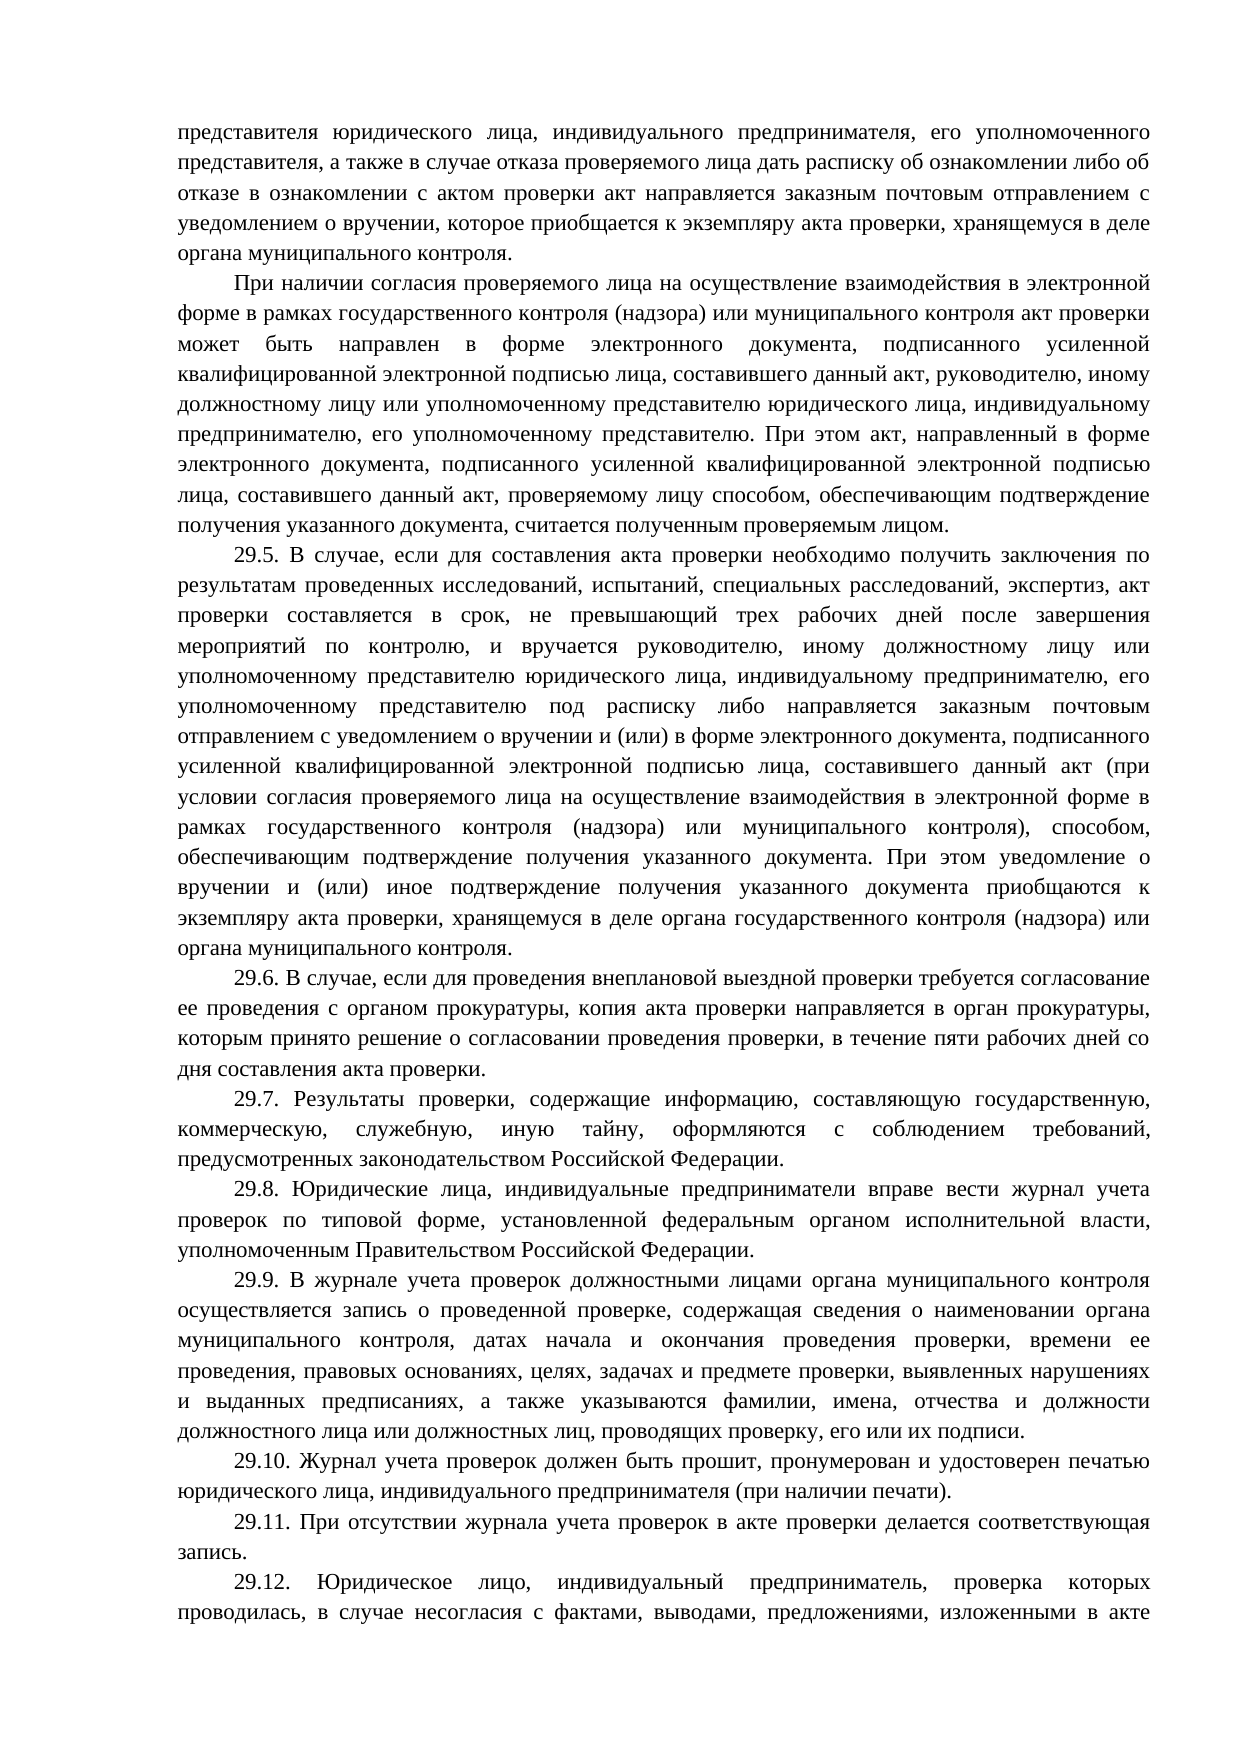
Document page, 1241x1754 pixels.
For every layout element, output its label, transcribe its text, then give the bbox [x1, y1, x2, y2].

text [177, 118, 1152, 265]
text При наличии согласия проверяемого лица на осуществление взаимодействия в электронной форме в рамках государственного контроля (надзора) или муниципального контроля акт проверки может быть направлен в форме электронного документа, подписанного усиленной квалифицированной электронной подписью лица, составившего данный акт, руководителю, иному должностному лицу или уполномоченному представителю юридического лица, индивидуальному предпринимателю, его уполномоченному представителю. При этом акт, направленный в форме электронного документа, подписанного усиленной квалифицированной электронной подписью лица, составившего данный акт, проверяемому лицу способом, обеспечивающим подтверждение получения указанного документа, считается полученным проверяемым лицом. [177, 269, 1152, 537]
text 29.7. Результаты проверки, содержащие информацию, составляющую государственную, коммерческую, служебную, иную тайну, оформляются с соблюдением требований, предусмотренных законодательством Российской Федерации. [177, 1085, 1152, 1172]
text 29.10. Журнал учета проверок должен быть прошит, пронумерован и удостоверен печатью юридического лица, индивидуального предпринимателя (при наличии печати). [177, 1447, 1152, 1504]
text 29.6. В случае, если для проведения внеплановой выездной проверки требуется согласование ее проведения с органом прокуратуры, копия акта проверки направляется в орган прокуратуры, которым принято решение о согласовании проведения проверки, в течение пяти рабочих дней со дня составления акта проверки. [177, 964, 1152, 1081]
text 29.9. В журнале учета проверок должностными лицами органа муниципального контроля осуществляется запись о проведенной проверке, содержащая сведения о наименовании органа муниципального контроля, датах начала и окончания проведения проверки, времени ее проведения, правовых основаниях, целях, задачах и предмете проверки, выявленных нарушениях и выданных предписаниях, а также указываются фамилии, имена, отчества и должности должностного лица или должностных лиц, проводящих проверку, его или их подписи. [177, 1266, 1152, 1443]
text 29.11. При отсутствии журнала учета проверок в акте проверки делается соответствующая запись. [177, 1508, 1152, 1564]
text 29.8. Юридические лица, индивидуальные предприниматели вправе вести журнал учета проверок по типовой форме, установленной федеральным органом исполнительной власти, уполномоченным Правительством Российской Федерации. [177, 1175, 1152, 1262]
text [177, 1568, 1152, 1625]
text 29.5. В случае, если для составления акта проверки необходимо получить заключения по результатам проведенных исследований, испытаний, специальных расследований, экспертиз, акт проверки составляется в срок, не превышающий трех рабочих дней после завершения мероприятий по контролю, и вручается руководителю, иному должностному лицу или уполномоченному представителю юридического лица, индивидуальному предпринимателю, его уполномоченному представителю под расписку либо направляется заказным почтовым отправлением с уведомлением о вручении и (или) в форме электронного документа, подписанного усиленной квалифицированной электронной подписью лица, составившего данный акт (при условии согласия проверяемого лица на осуществление взаимодействия в электронной форме в рамках государственного контроля (надзора) или муниципального контроля), способом, обеспечивающим подтверждение получения указанного документа. При этом уведомление о вручении и (или) иное подтверждение получения указанного документа приобщаются к экземпляру акта проверки, хранящемуся в деле органа государственного контроля (надзора) или органа муниципального контроля. [177, 541, 1152, 960]
